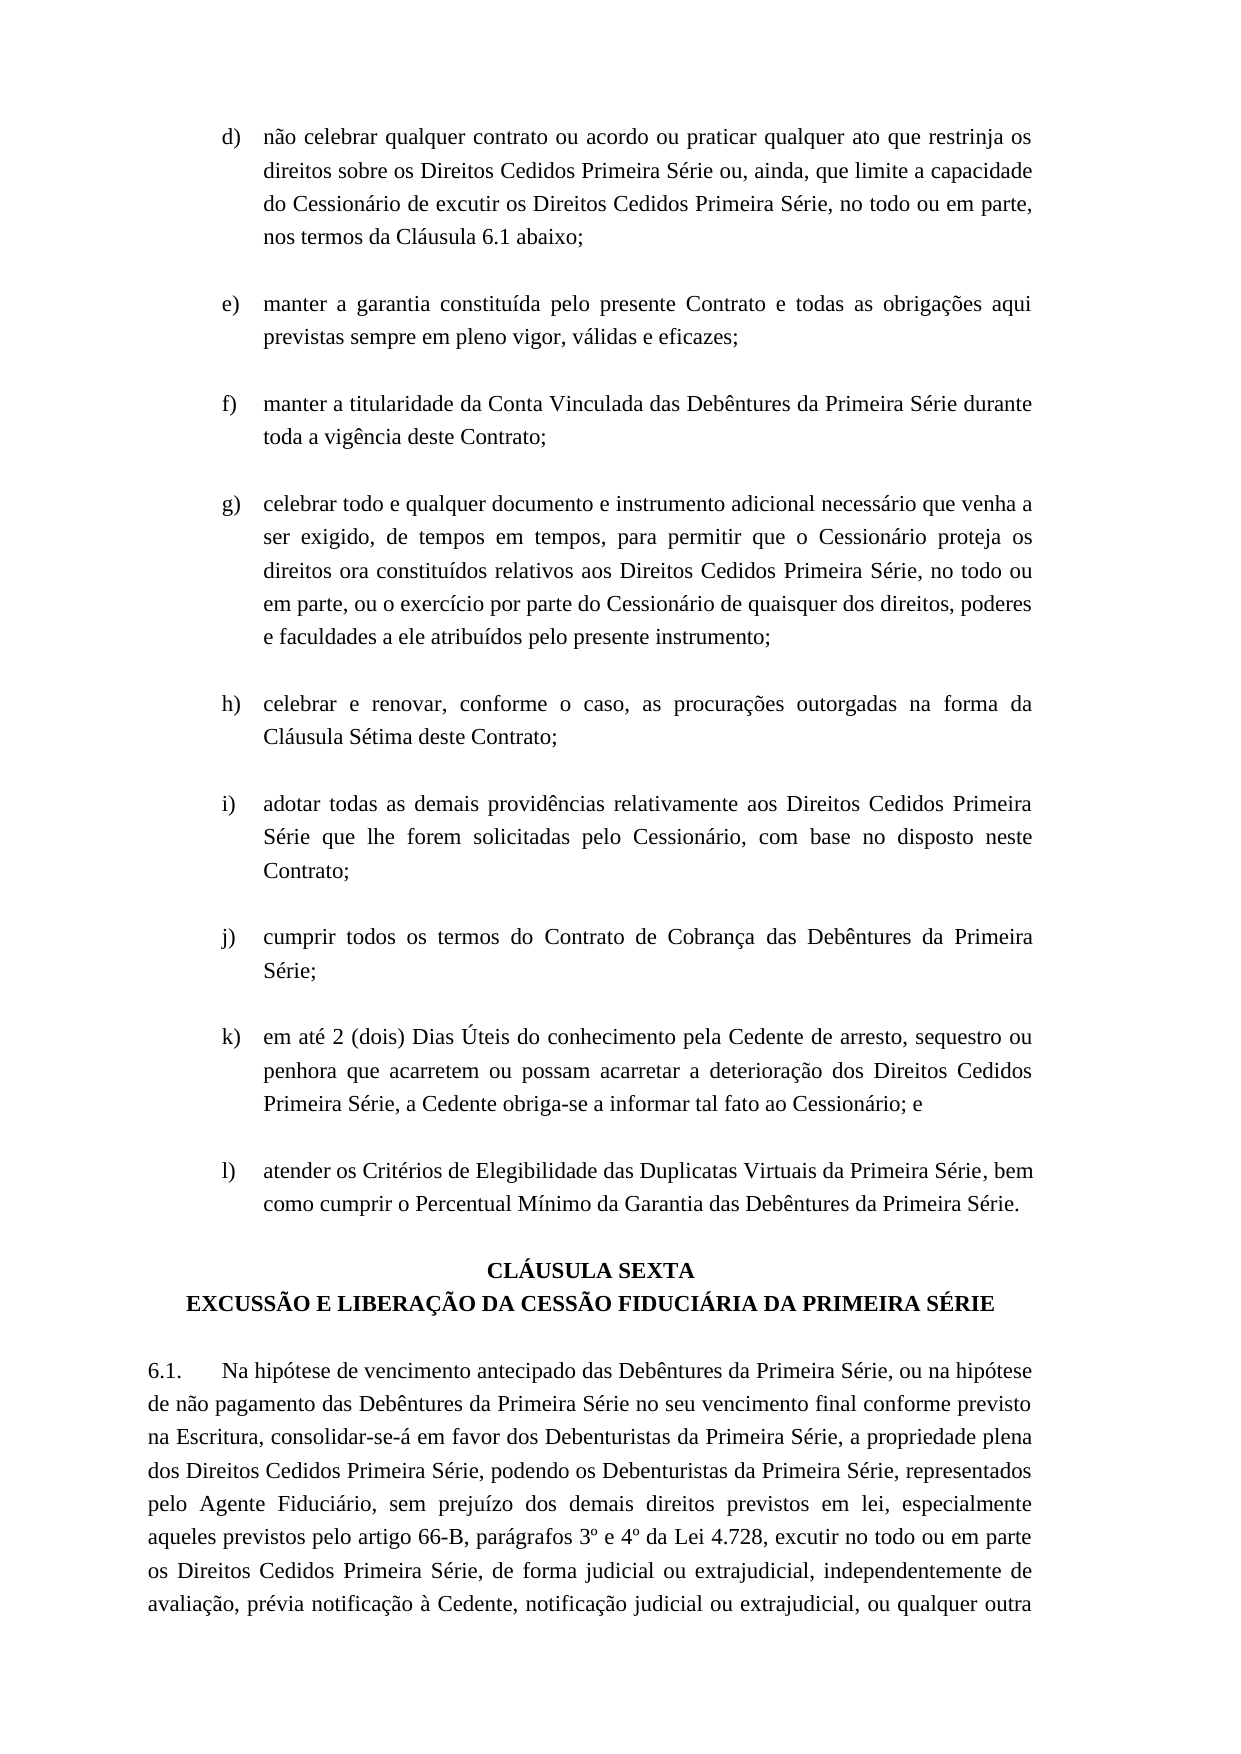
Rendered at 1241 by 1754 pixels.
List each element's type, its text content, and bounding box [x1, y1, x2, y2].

list atender os Critérios de Elegibilidade das Duplicatas Virtuais da Primeira Série, bem como cumprir o Percentual Mínimo da Garantia das Debêntures da Primeira Série. [222, 1151, 1033, 1218]
list manter a garantia constituída pelo presente Contrato e todas as obrigações aqui previstas sempre em pleno vigor, válidas e eficazes; [222, 285, 1033, 351]
list celebrar todo e qualquer documento e instrumento adicional necessário que venha a ser exigido, de tempos em tempos, para permitir que o Cessionário proteja os direitos ora constituídos relativos aos Direitos Cedidos Primeira Série, no todo ou em parte, ou o exercício por parte do Cessionário de quaisquer dos direitos, poderes e faculdades a ele atribuídos pelo presente instrumento; [222, 485, 1033, 651]
list manter a titularidade da Conta Vinculada das Debêntures da Primeira Série durante toda a vigência deste Contrato; [222, 385, 1033, 451]
text EXCUSSÃO E LIBERAÇÃO DA CESSÃO FIDUCIÁRIA DA PRIMEIRA SÉRIE [148, 1285, 1033, 1318]
list cumprir todos os termos do Contrato de Cobrança das Debêntures da Primeira Série; [222, 918, 1033, 985]
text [148, 1351, 1033, 1618]
list não celebrar qualquer contrato ou acordo ou praticar qualquer ato que restrinja os direitos sobre os Direitos Cedidos Primeira Série ou, ainda, que limite a capacidade do Cessionário de excutir os Direitos Cedidos Primeira Série, no todo ou em parte, nos termos da Cláusula 6.1 abaixo; [222, 118, 1033, 251]
list em até 2 (dois) Dias Úteis do conhecimento pela Cedente de arresto, sequestro ou penhora que acarretem ou possam acarretar a deterioração dos Direitos Cedidos Primeira Série, a Cedente obriga-se a informar tal fato ao Cessionário; e [222, 1018, 1033, 1118]
text CLÁUSULA SEXTA [148, 1251, 1033, 1285]
list celebrar e renovar, conforme o caso, as procurações outorgadas na forma da Cláusula Sétima deste Contrato; [222, 685, 1033, 751]
list adotar todas as demais providências relativamente aos Direitos Cedidos Primeira Série que lhe forem solicitadas pelo Cessionário, com base no disposto neste Contrato; [222, 785, 1033, 885]
